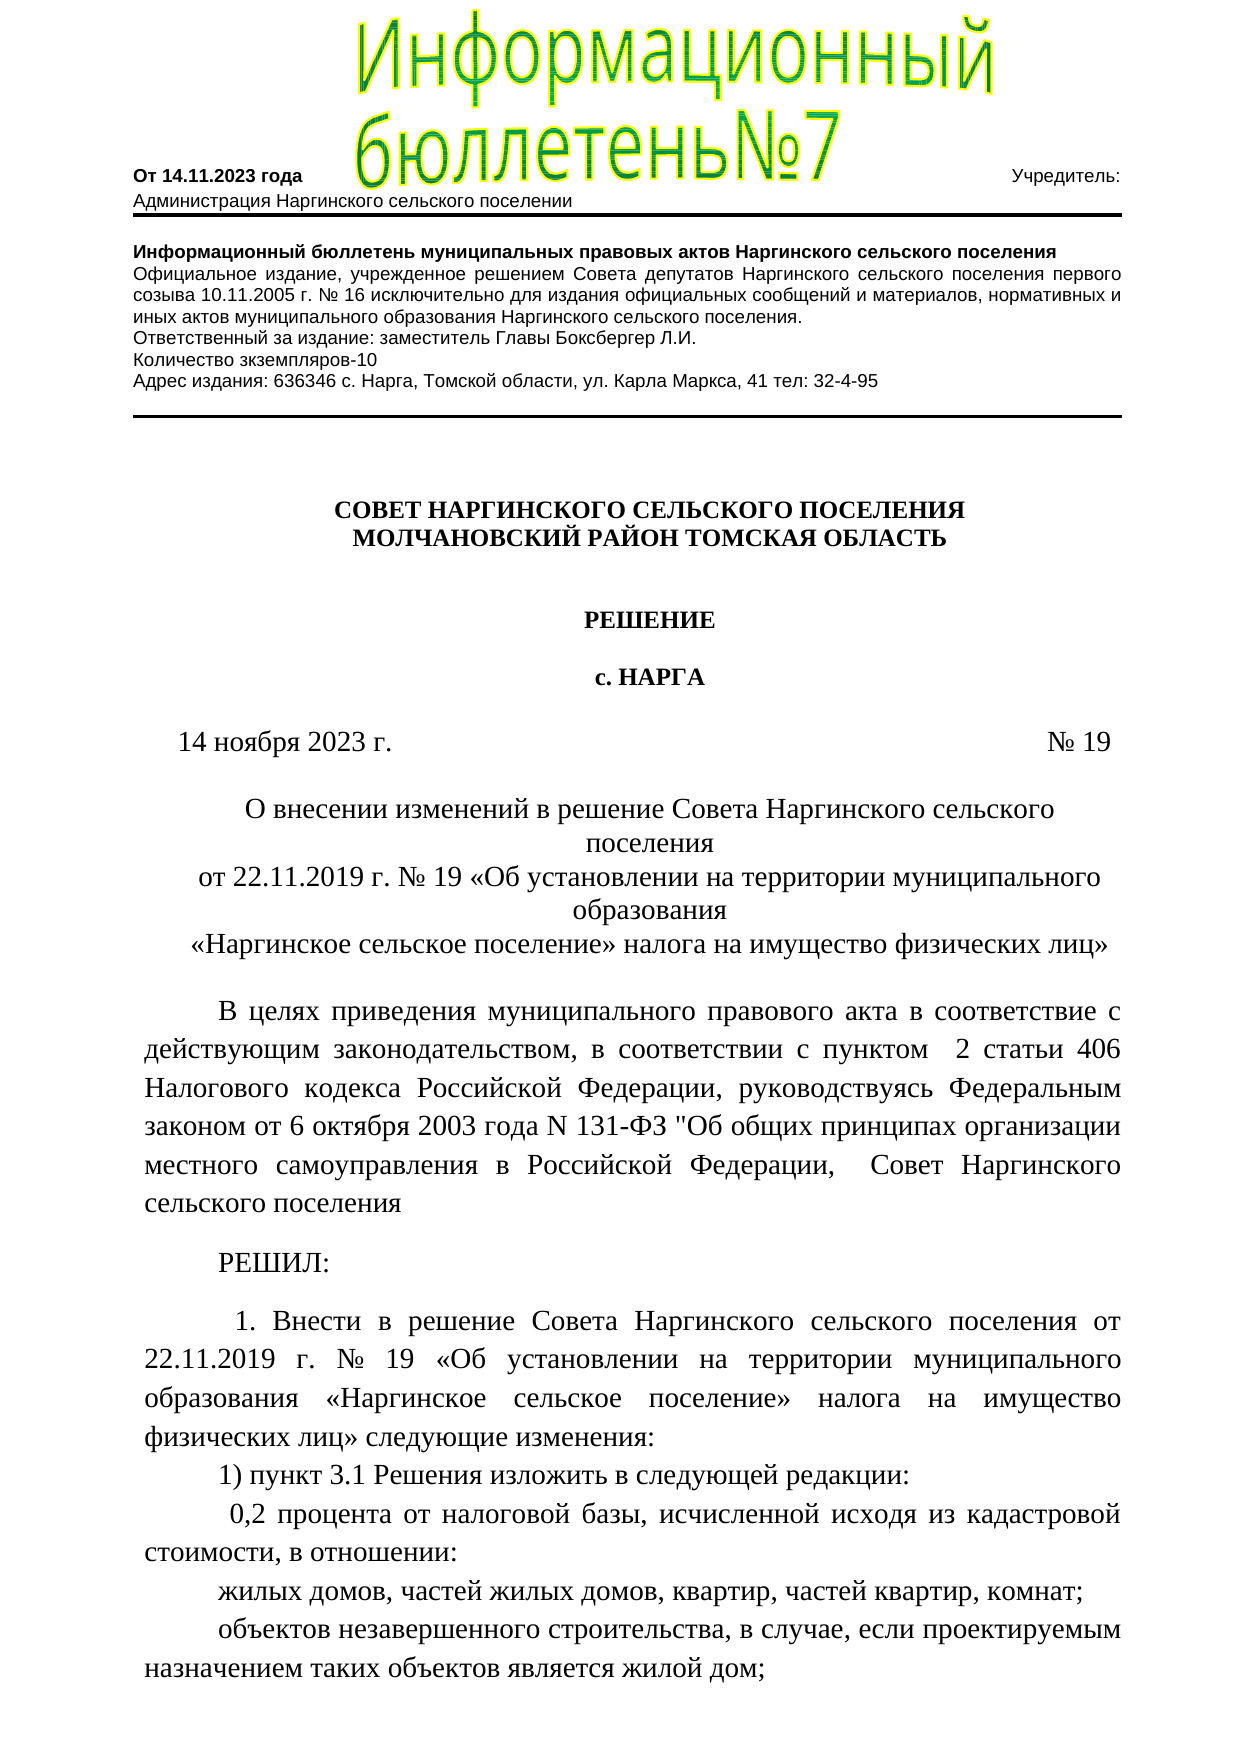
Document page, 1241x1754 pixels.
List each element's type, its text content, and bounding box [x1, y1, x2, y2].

text «Наргинское сельское поселение» налога на имущество физических лиц» [177, 926, 1122, 959]
text Официальное издание, учрежденное решением Совета депутатов Наргинского сельского поселения первого созыва 10.11.2005 г. № 16 исключительно для издания официальных сообщений и материалов, нормативных и иных актов муниципального образования Наргинского сельского поселения. [133, 262, 1122, 327]
text 14 ноября 2023 г. № 19 [177, 724, 1122, 758]
text МОЛЧАНОВСКИЙ РАЙОН ТОМСКАЯ ОБЛАСТЬ [177, 523, 1122, 552]
text Количество зкземпляров-10 [133, 348, 1122, 370]
text с. НАРГА [177, 662, 1122, 691]
text О внесении изменений в решение Совета Наргинского сельского поселения [177, 792, 1122, 859]
text от 22.11.2019 г. № 19 «Об установлении на территории муниципального образования [177, 859, 1122, 926]
text От 14.11.2023 года Учредитель: Администрация Наргинского сельского поселении [133, 165, 1122, 213]
text РЕШЕНИЕ [177, 605, 1122, 633]
text Ответственный за издание: заместитель Главы Боксбергер Л.И. [133, 327, 1122, 348]
text Адрес издания: 636346 с. Нарга, Томской области, ул. Карла Маркса, 41 тел: 32-4-95 [133, 370, 1122, 392]
table_header В целях приведения муниципального правового акта в соответствие с действующим законодательством, в соответствии с пунктом 2 статьи 406 Налогового кодекса Российской Федерации, руководствуясь Федеральным законом от 6 октября 2003 года N 131-ФЗ "Об общих принципах организации местного самоуправления в Российской Федерации, Совет Наргинского сельского поселения РЕШИЛ: [133, 993, 1133, 1303]
text СОВЕТ НАРГИНСКОГО СЕЛЬСКОГО ПОСЕЛЕНИЯ [177, 495, 1122, 523]
text Информационный бюллетень муниципальных правовых актов Наргинского сельского поселения [133, 241, 1122, 262]
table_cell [133, 1303, 1133, 1687]
